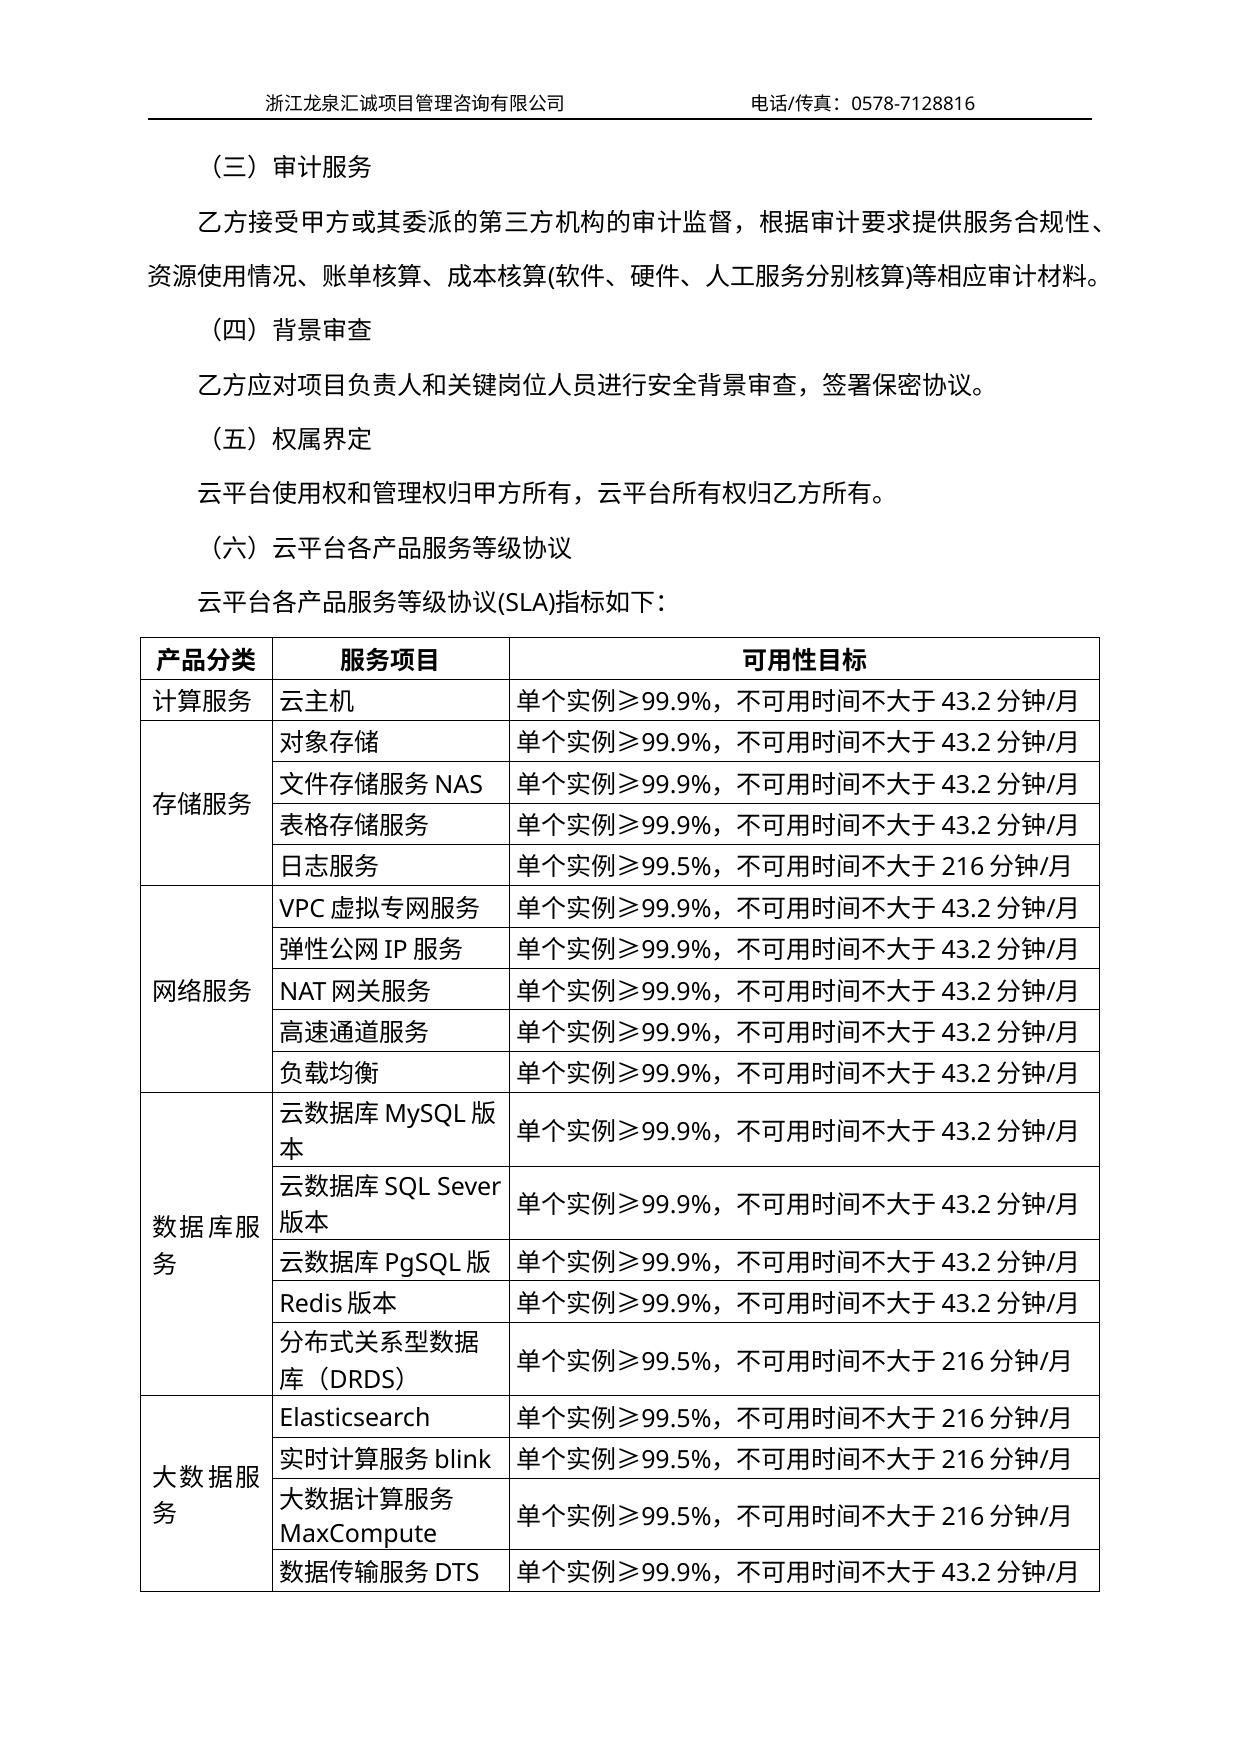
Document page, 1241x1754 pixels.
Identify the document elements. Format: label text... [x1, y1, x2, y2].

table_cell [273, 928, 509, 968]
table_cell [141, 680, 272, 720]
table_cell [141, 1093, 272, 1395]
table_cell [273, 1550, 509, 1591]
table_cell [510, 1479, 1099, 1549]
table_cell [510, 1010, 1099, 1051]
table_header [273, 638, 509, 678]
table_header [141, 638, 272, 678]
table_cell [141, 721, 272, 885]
text 乙方应对项目负责人和关键岗位人员进行安全背景审查，签署保密协议。 [148, 365, 1092, 401]
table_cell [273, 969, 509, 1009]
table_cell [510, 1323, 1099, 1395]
text （五）权属界定 [148, 419, 1092, 456]
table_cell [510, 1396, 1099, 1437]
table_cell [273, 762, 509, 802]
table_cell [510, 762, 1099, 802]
text 云平台各产品服务等级协议(SLA)指标如下： [148, 583, 1092, 619]
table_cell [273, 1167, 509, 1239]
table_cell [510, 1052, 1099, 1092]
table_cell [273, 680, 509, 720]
text 乙方接受甲方或其委派的第三方机构的审计监督，根据审计要求提供服务合规性、资源使用情况、账单核算、成本核算(软件、硬件、人工服务分别核算)等相应审计材料。 [148, 202, 1092, 293]
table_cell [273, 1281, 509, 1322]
text （六）云平台各产品服务等级协议 [148, 528, 1092, 564]
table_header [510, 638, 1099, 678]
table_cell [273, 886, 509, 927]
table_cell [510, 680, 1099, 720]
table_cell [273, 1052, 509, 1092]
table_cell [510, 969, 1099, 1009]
text （三）审计服务 [148, 148, 1092, 184]
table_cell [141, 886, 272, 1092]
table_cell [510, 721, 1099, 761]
text （四）背景审查 [148, 311, 1092, 347]
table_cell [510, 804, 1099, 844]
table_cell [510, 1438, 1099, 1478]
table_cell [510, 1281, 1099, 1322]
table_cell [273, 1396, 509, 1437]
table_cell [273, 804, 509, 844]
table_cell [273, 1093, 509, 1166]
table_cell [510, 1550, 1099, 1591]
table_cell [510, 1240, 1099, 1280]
text 云平台使用权和管理权归甲方所有，云平台所有权归乙方所有。 [148, 474, 1092, 510]
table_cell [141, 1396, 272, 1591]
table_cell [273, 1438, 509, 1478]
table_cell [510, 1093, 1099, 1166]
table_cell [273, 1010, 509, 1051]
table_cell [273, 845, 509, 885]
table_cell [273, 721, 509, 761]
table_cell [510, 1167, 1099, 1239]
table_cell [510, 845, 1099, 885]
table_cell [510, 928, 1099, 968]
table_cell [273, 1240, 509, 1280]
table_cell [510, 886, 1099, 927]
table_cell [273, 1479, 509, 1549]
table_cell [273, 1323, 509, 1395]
